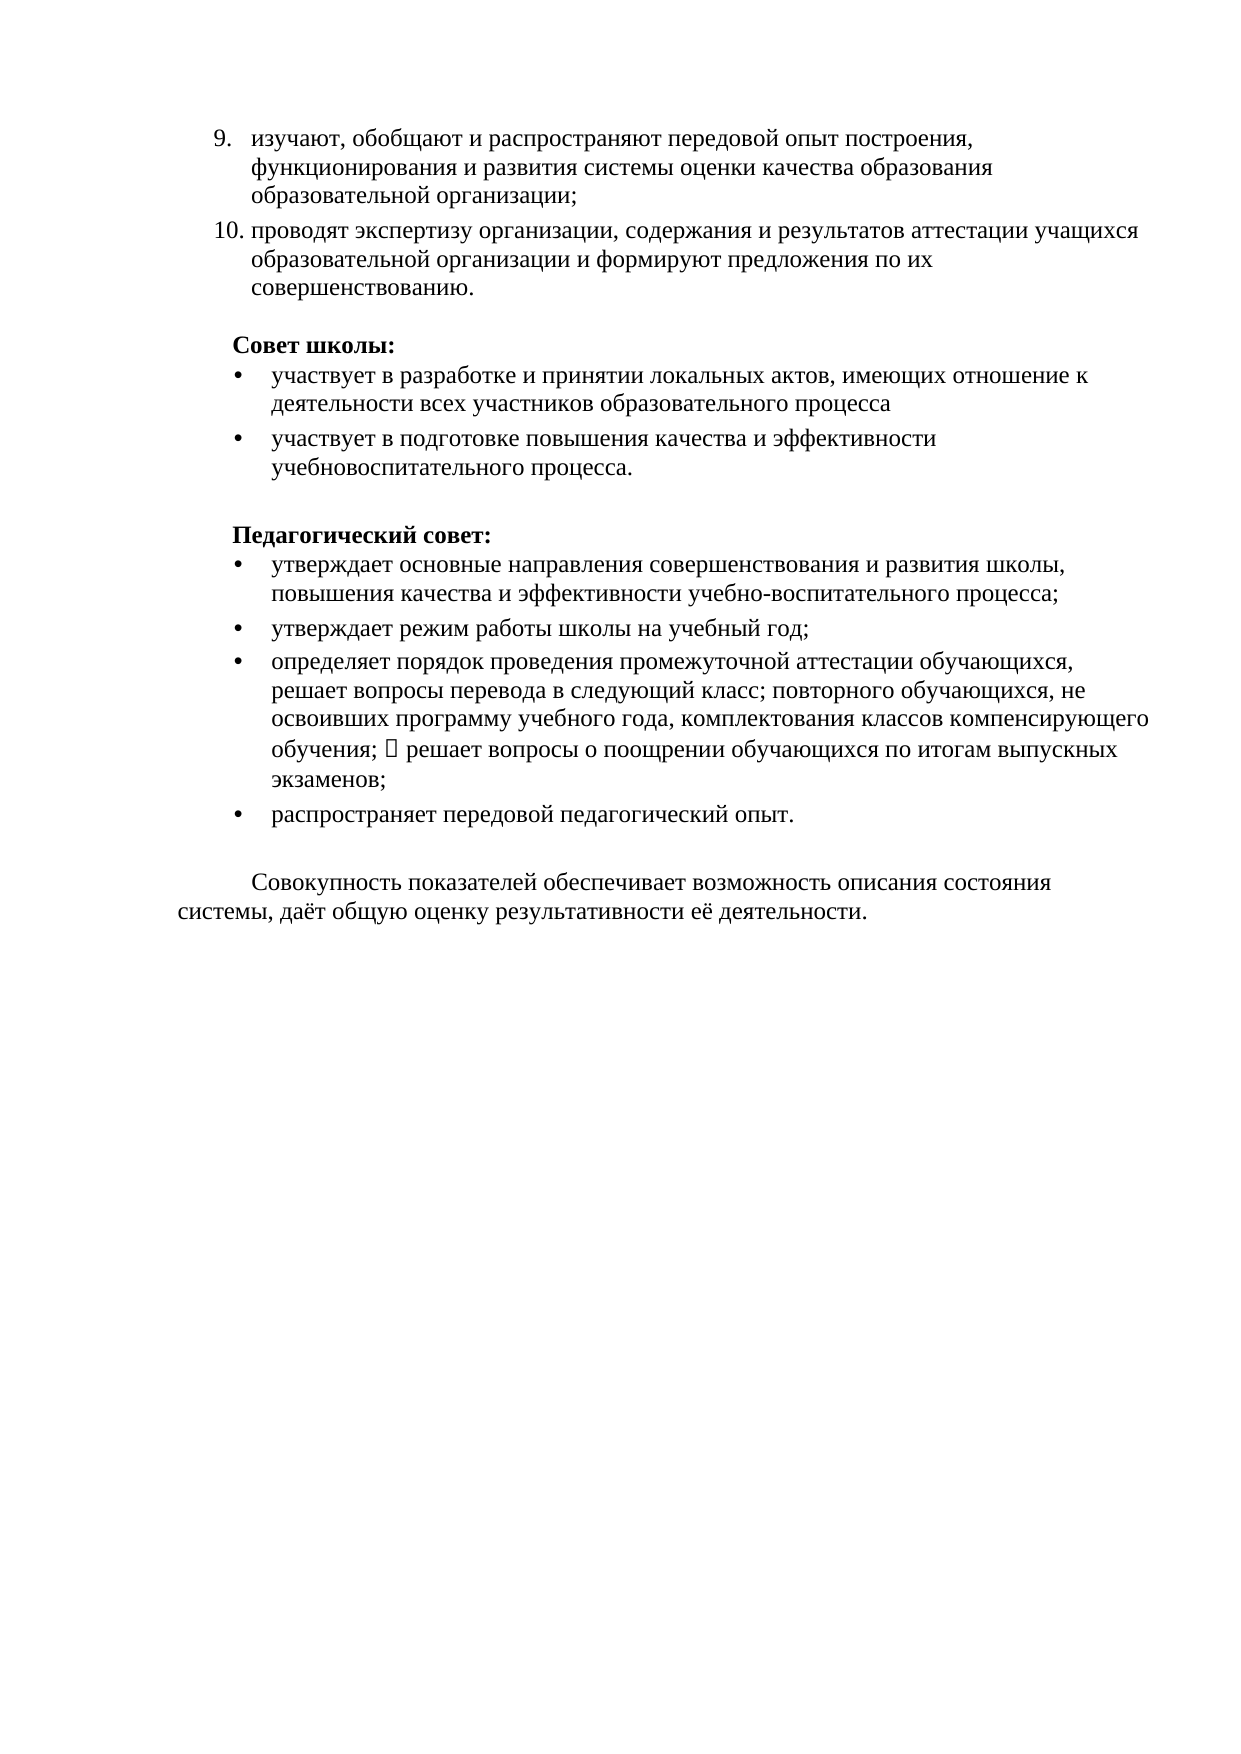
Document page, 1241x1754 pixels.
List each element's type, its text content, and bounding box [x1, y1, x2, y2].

list участвует в подготовке повышения качества и эффективности учебновоспитательного процесса. [233, 423, 1152, 480]
list участвует в разработке и принятии локальных актов, имеющих отношение к деятельности всех участников образовательного процесса [233, 359, 1152, 417]
list утверждает режим работы школы на учебный год; [233, 612, 1152, 641]
list изучают, обобщают и распространяют передовой опыт построения, функционирования и развития системы оценки качества образования образовательной организации; [213, 123, 1152, 209]
text Совет школы: [232, 331, 1153, 359]
list распространяет передовой педагогический опыт. [233, 799, 1152, 828]
list утверждает основные направления совершенствования и развития школы, повышения качества и эффективности учебно-воспитательного процесса; [233, 549, 1152, 607]
text Совокупность показателей обеспечивает возможность описания состояния системы, даёт общую оценку результативности её деятельности. [177, 867, 1152, 924]
list определяет порядок проведения промежуточной аттестации обучающихся, решает вопросы перевода в следующий класс; повторного обучающихся, не освоивших программу учебного года, комплектования классов компенсирующего обучения;  решает вопросы о поощрении обучающихся по итогам выпускных экзаменов; [233, 647, 1152, 793]
list проводят экспертизу организации, содержания и результатов аттестации учащихся образовательной организации и формируют предложения по их совершенствованию. [213, 215, 1152, 301]
text Педагогический совет: [232, 520, 1153, 549]
